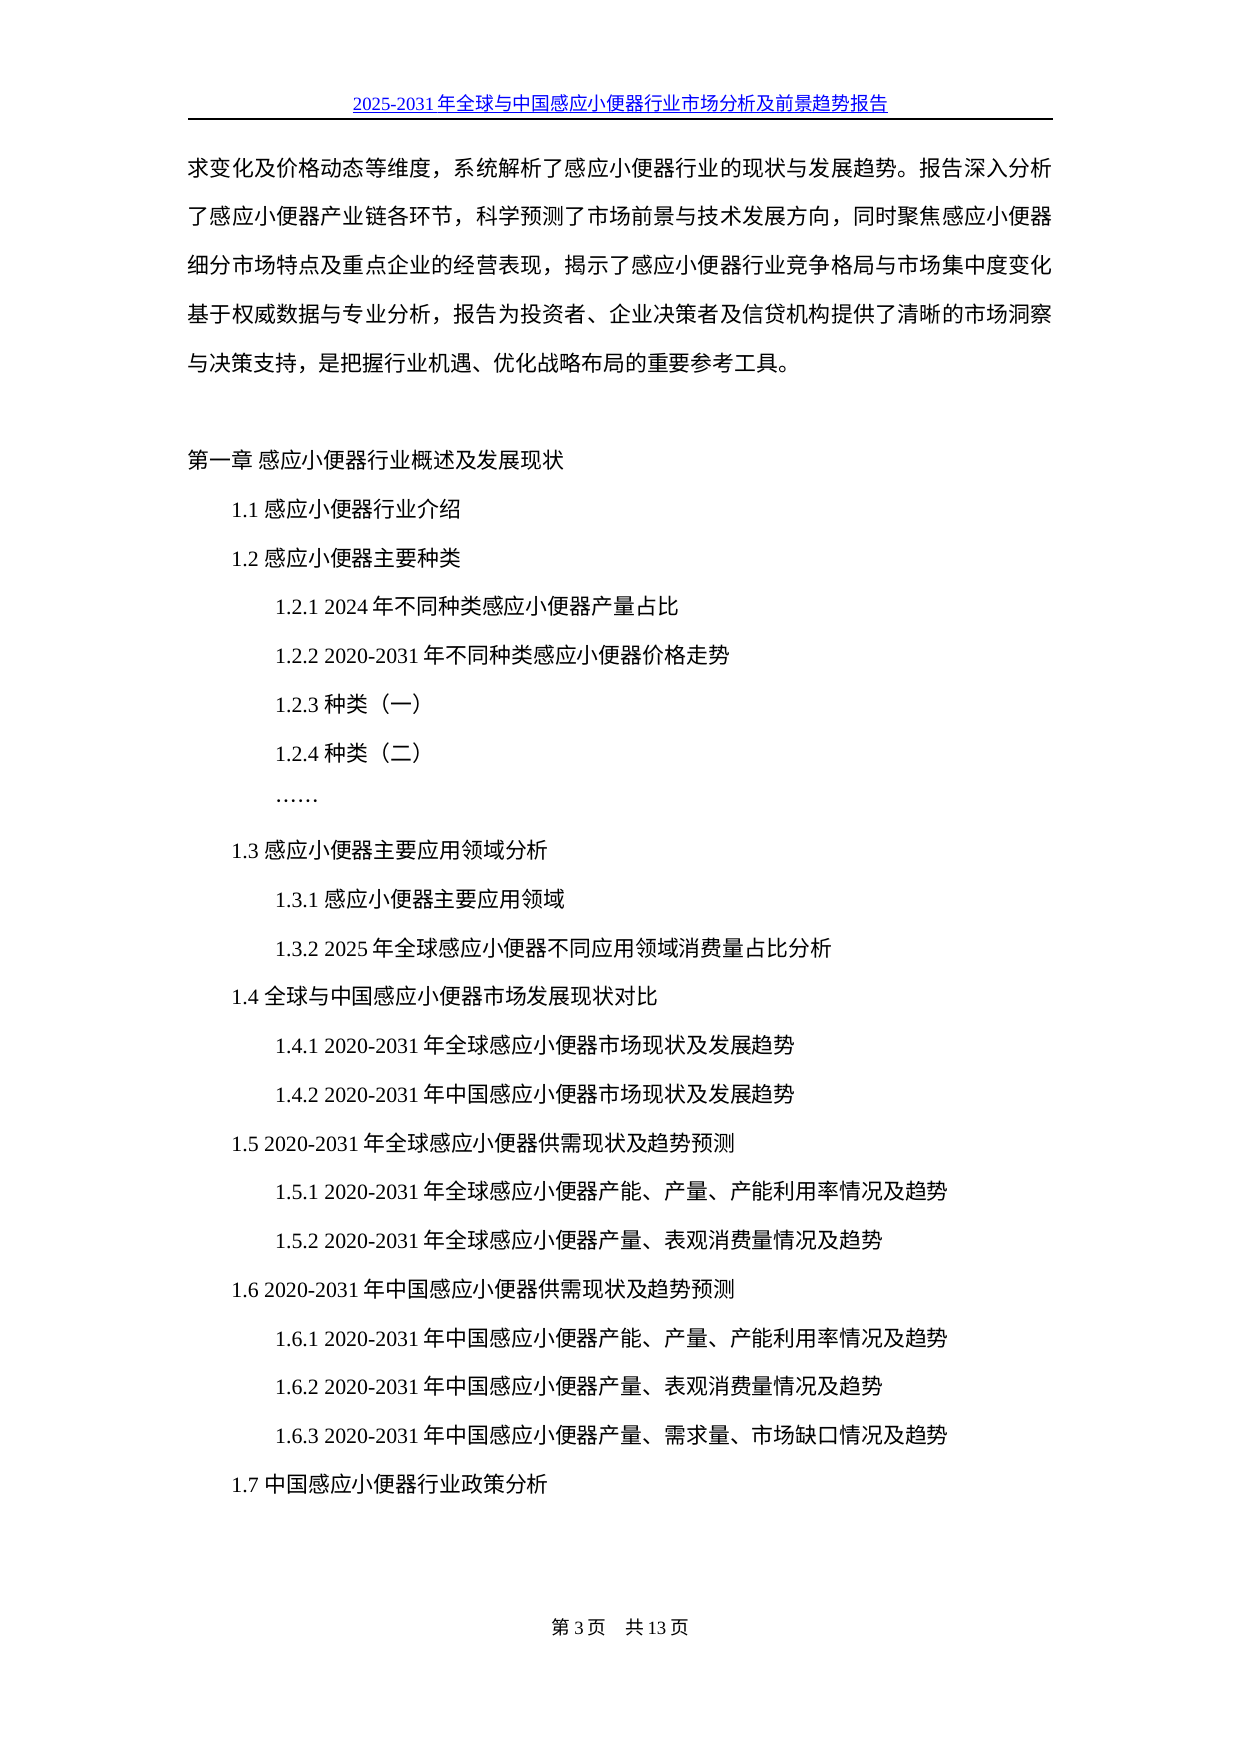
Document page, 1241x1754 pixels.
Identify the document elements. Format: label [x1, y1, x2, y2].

text [187, 150, 1053, 1499]
